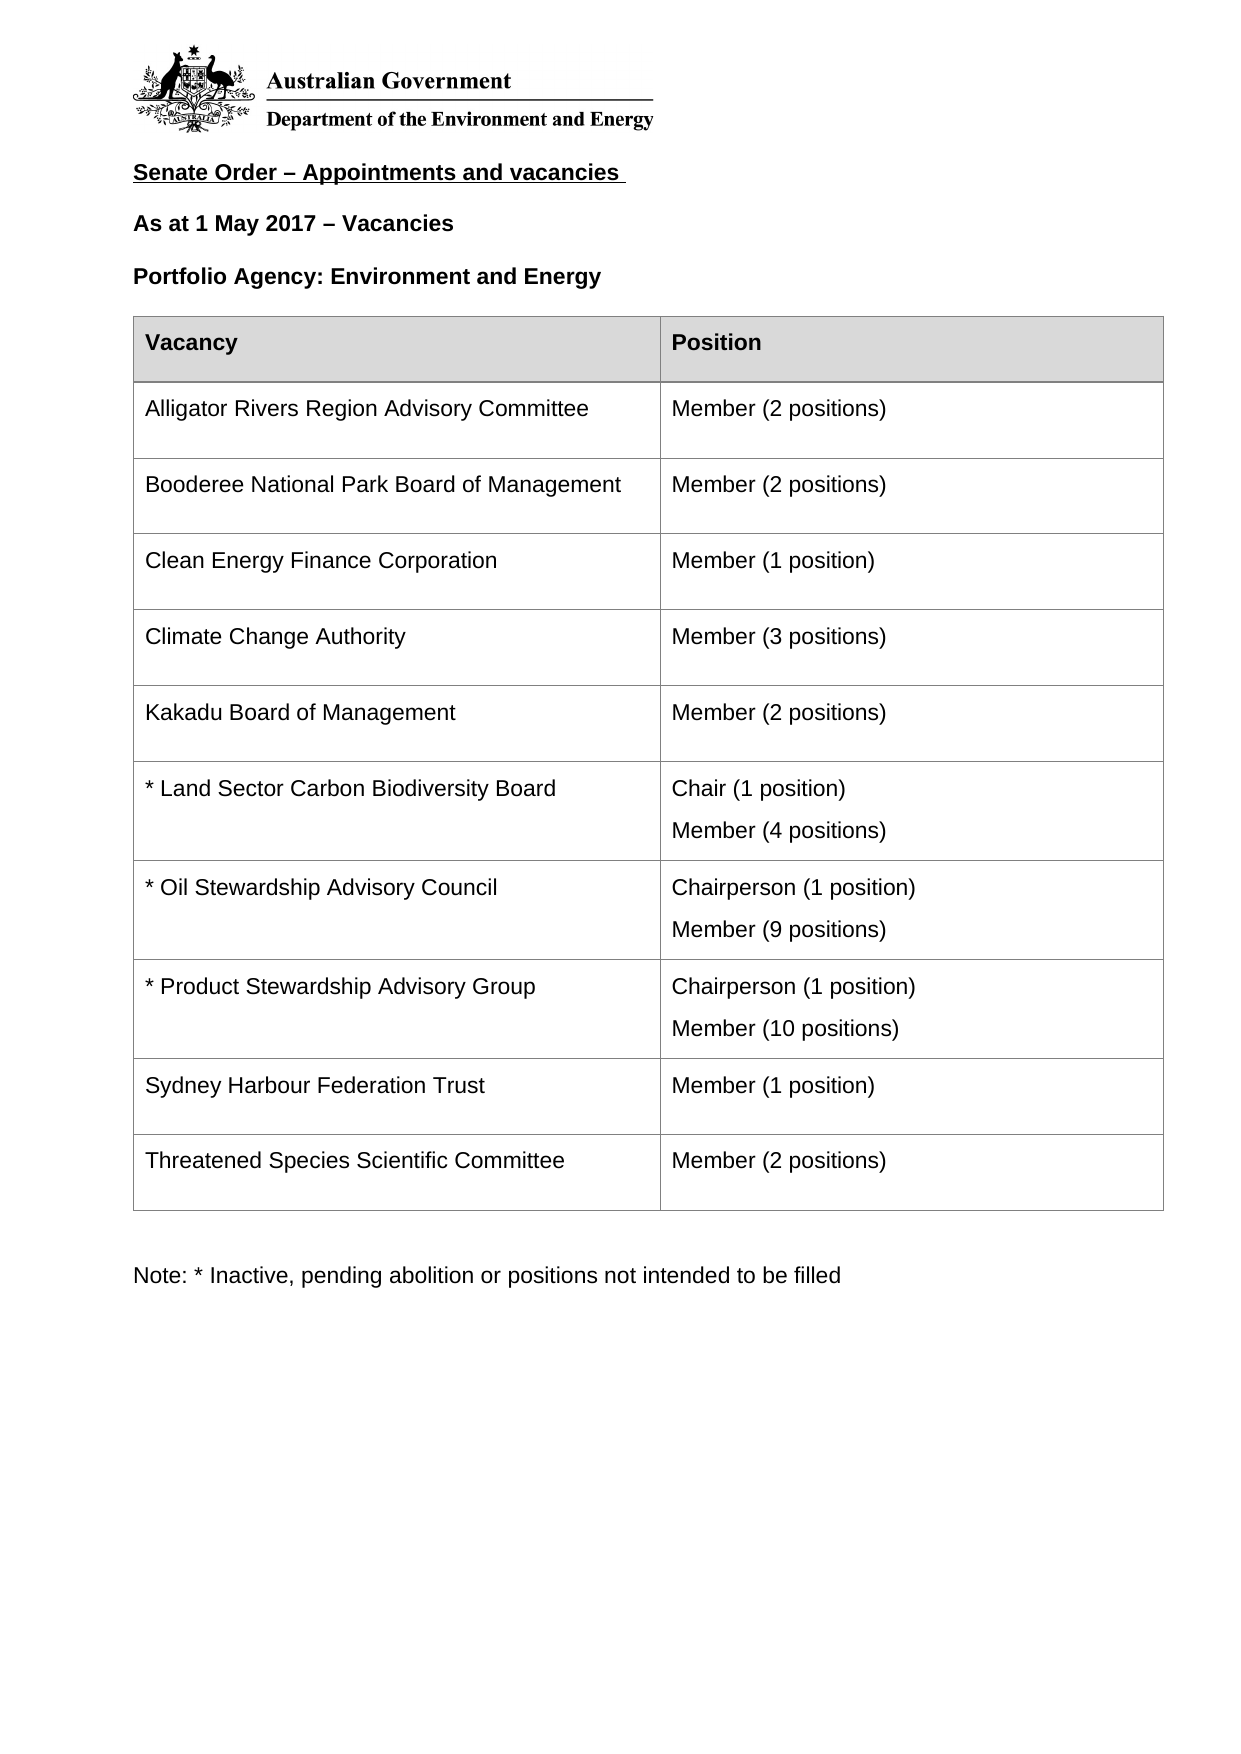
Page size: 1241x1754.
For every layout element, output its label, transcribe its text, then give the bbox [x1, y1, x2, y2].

table_cell Member (2 positions) [661, 383, 1163, 457]
table_cell * Land Sector Carbon Biodiversity Board [134, 762, 660, 860]
table_cell Chairperson (1 position) Member (9 positions) [661, 861, 1163, 959]
table_cell Climate Change Authority [134, 610, 660, 685]
table_cell * Product Stewardship Advisory Group [134, 960, 660, 1058]
text As at 1 May 2017 – Vacancies [133, 210, 1107, 237]
table_cell Clean Energy Finance Corporation [134, 534, 660, 609]
text Portfolio Agency: Environment and Energy [133, 263, 1107, 316]
text Note: * Inactive, pending abolition or positions not intended to be filled [133, 1262, 1107, 1288]
table_cell Member (2 positions) [661, 1135, 1163, 1210]
table_header Vacancy [134, 317, 660, 381]
table_cell Member (1 position) [661, 534, 1163, 609]
table_cell Booderee National Park Board of Management [134, 459, 660, 533]
table_cell Chairperson (1 position) Member (10 positions) [661, 960, 1163, 1058]
table_cell Alligator Rivers Region Advisory Committee [134, 383, 660, 457]
table_header Position [661, 317, 1163, 381]
table_cell Threatened Species Scientific Committee [134, 1135, 660, 1210]
table_cell Member (2 positions) [661, 459, 1163, 533]
table_cell Member (1 position) [661, 1059, 1163, 1134]
table_cell * Oil Stewardship Advisory Council [134, 861, 660, 959]
picture [132, 44, 654, 133]
table_cell Chair (1 position) Member (4 positions) [661, 762, 1163, 860]
subtitle Senate Order – Appointments and vacancies [133, 159, 1107, 186]
table_cell Member (3 positions) [661, 610, 1163, 685]
table_cell Member (2 positions) [661, 686, 1163, 761]
table_cell Sydney Harbour Federation Trust [134, 1059, 660, 1134]
table_cell Kakadu Board of Management [134, 686, 660, 761]
